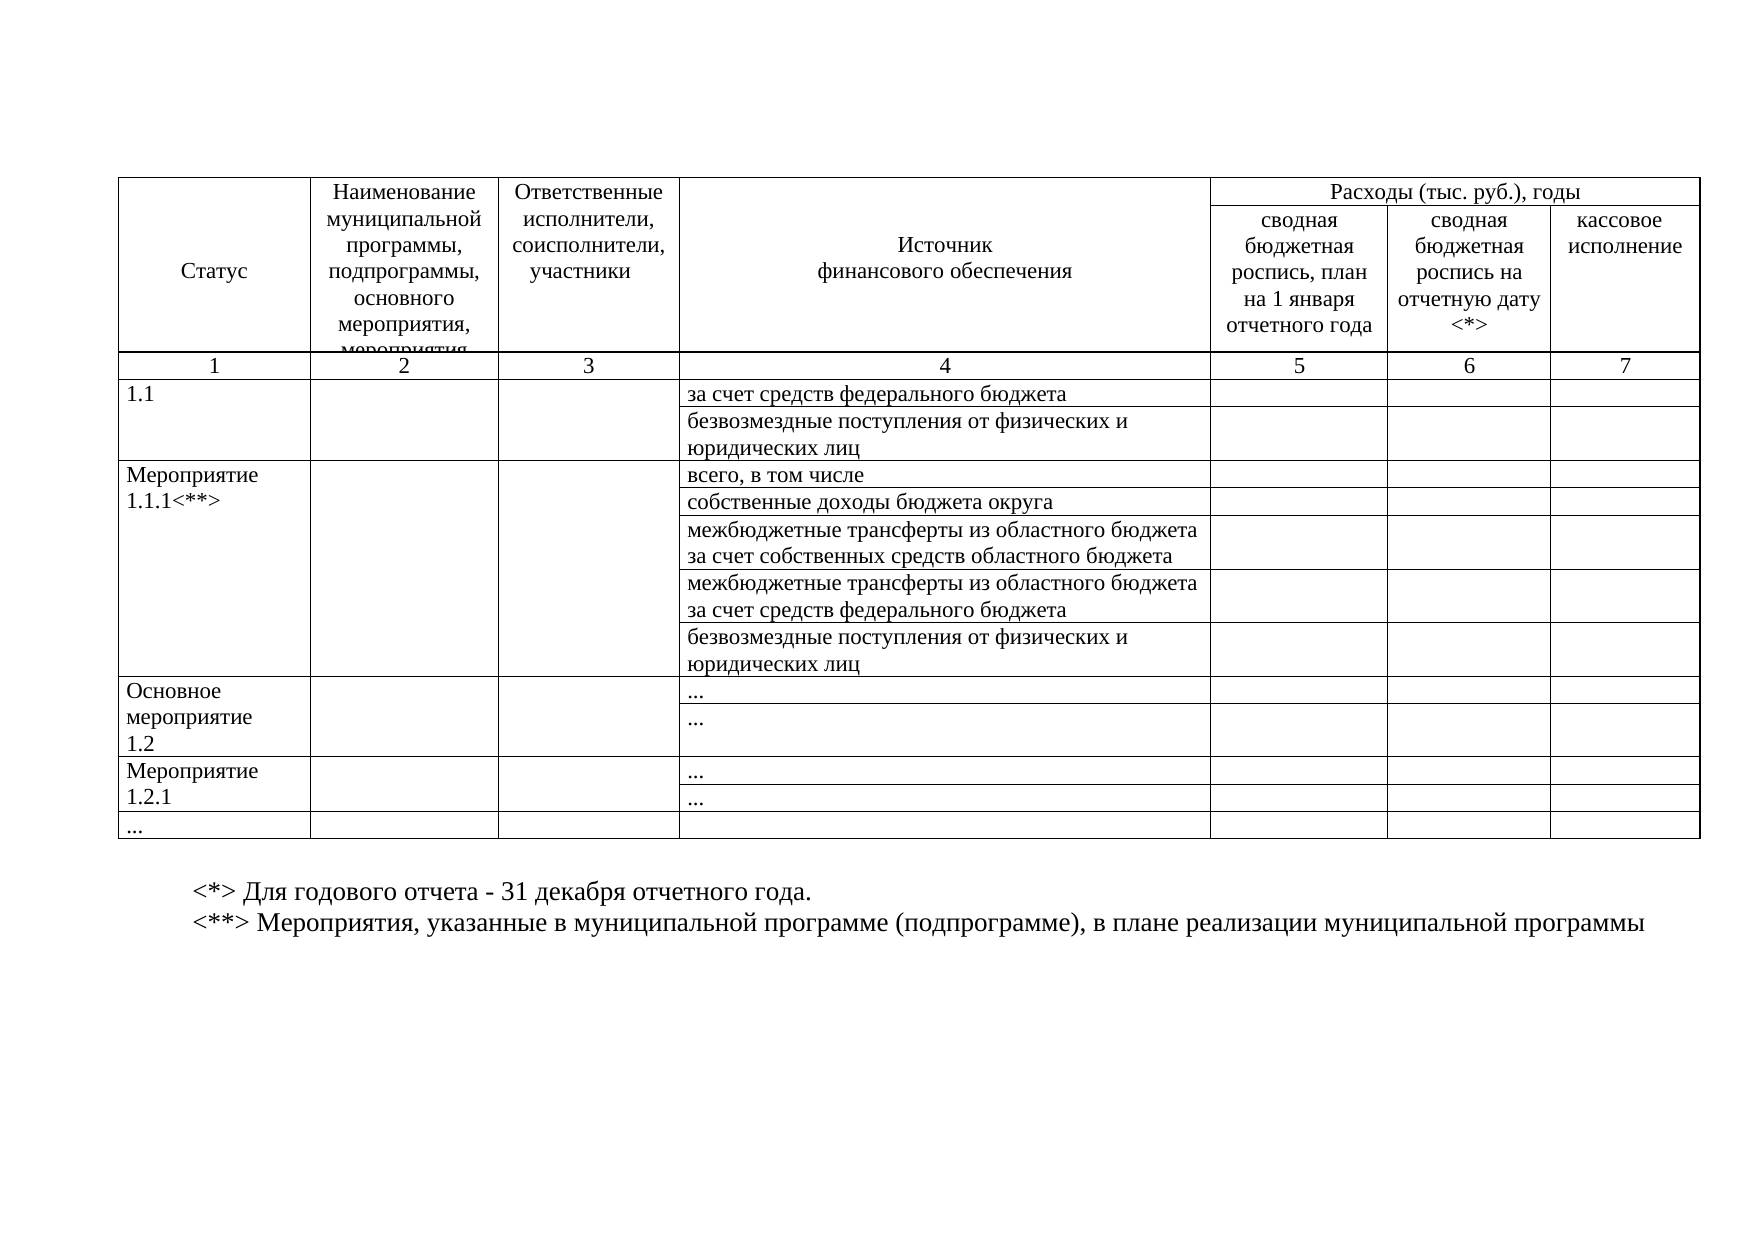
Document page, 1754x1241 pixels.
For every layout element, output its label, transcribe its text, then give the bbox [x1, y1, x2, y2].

table_cell ... [119, 812, 310, 838]
table_cell [1551, 704, 1699, 756]
table_cell [1551, 461, 1699, 487]
table_cell ... [680, 757, 1210, 783]
table_cell [1388, 623, 1550, 676]
table_cell [311, 461, 498, 676]
table_cell [1211, 407, 1387, 460]
table_cell [1551, 570, 1699, 622]
text <**> Мероприятия, указанные в муниципальной программе (подпрограмме), в плане реализации муниципальной программы [118, 906, 1695, 938]
table_cell [1388, 488, 1550, 515]
table_cell [1388, 570, 1550, 622]
table_cell [1388, 516, 1550, 568]
table_cell ... [680, 704, 1210, 756]
table_header Ответственные исполнители, соисполнители, участники [499, 178, 679, 351]
table_cell [311, 812, 498, 838]
table_cell 4 [680, 353, 1210, 379]
table_cell [311, 757, 498, 811]
table_cell 7 [1551, 353, 1699, 379]
table_cell [1211, 461, 1387, 487]
table_cell [1211, 757, 1387, 783]
table_cell [1211, 704, 1387, 756]
table_cell [1551, 812, 1699, 838]
table_cell межбюджетные трансферты из областного бюджета за счет собственных средств областного бюджета [680, 516, 1210, 568]
table_cell [1551, 516, 1699, 568]
table_cell [1551, 785, 1699, 811]
table_cell [1388, 677, 1550, 703]
table_cell [680, 812, 1210, 838]
table_cell [1551, 623, 1699, 676]
table_cell [1211, 785, 1387, 811]
table_header Источник финансового обеспечения [680, 178, 1210, 351]
table_cell 6 [1388, 353, 1550, 379]
table_cell межбюджетные трансферты из областного бюджета за счет средств федерального бюджета [680, 570, 1210, 622]
table_cell [311, 677, 498, 756]
table_cell [1388, 407, 1550, 460]
table_cell 5 [1211, 353, 1387, 379]
table_cell [1211, 812, 1387, 838]
table_cell [1388, 380, 1550, 406]
table_cell ... [680, 677, 1210, 703]
table_cell [1211, 623, 1387, 676]
text <*> Для годового отчета - 31 декабря отчетного года. [118, 875, 1695, 906]
table_cell Мероприятие 1.2.1 [119, 757, 310, 811]
table_cell 2 [311, 353, 498, 379]
table_cell 1 [119, 353, 310, 379]
table_cell ... [680, 785, 1210, 811]
table_header Статус [119, 178, 310, 351]
table_cell сводная бюджетная роспись на отчетную дату <*> [1388, 206, 1550, 351]
table_header Наименование муниципальной программы, подпрограммы, основного мероприятия, мероприятия [311, 178, 498, 351]
table_cell сводная бюджетная роспись, план на 1 января отчетного года [1211, 206, 1387, 351]
table_cell межбюджетные трансферты из областного бюджета за счет средств федерального бюджета [680, 380, 1210, 406]
table_cell [499, 812, 679, 838]
table_cell [499, 677, 679, 756]
table_header Расходы (тыс. руб.), годы [1211, 178, 1699, 204]
table_cell [1211, 677, 1387, 703]
table_cell [1551, 380, 1699, 406]
table_cell 3 [499, 353, 679, 379]
table_cell [1551, 407, 1699, 460]
table_cell Мероприятие 1.1.1<**> [119, 461, 310, 676]
table_cell [499, 757, 679, 811]
table_cell [1551, 757, 1699, 783]
table_cell Основное мероприятие 1.2 [119, 677, 310, 756]
table_cell [1388, 757, 1550, 783]
table_cell [1211, 516, 1387, 568]
table_cell [499, 461, 679, 676]
table_cell [1388, 812, 1550, 838]
table_cell [1211, 380, 1387, 406]
table_cell [1551, 488, 1699, 515]
table_cell [1211, 570, 1387, 622]
table_cell собственные доходы бюджета округа [680, 488, 1210, 515]
table_cell [1388, 704, 1550, 756]
table_cell безвозмездные поступления от физических и юридических лиц [680, 407, 1210, 460]
table_cell [1551, 677, 1699, 703]
table_cell [1211, 488, 1387, 515]
table_cell [1388, 461, 1550, 487]
table_cell всего, в том числе [680, 461, 1210, 487]
table_cell [1388, 785, 1550, 811]
table_cell кассовое исполнение [1551, 206, 1699, 351]
table_cell безвозмездные поступления от физических и юридических лиц [680, 623, 1210, 676]
